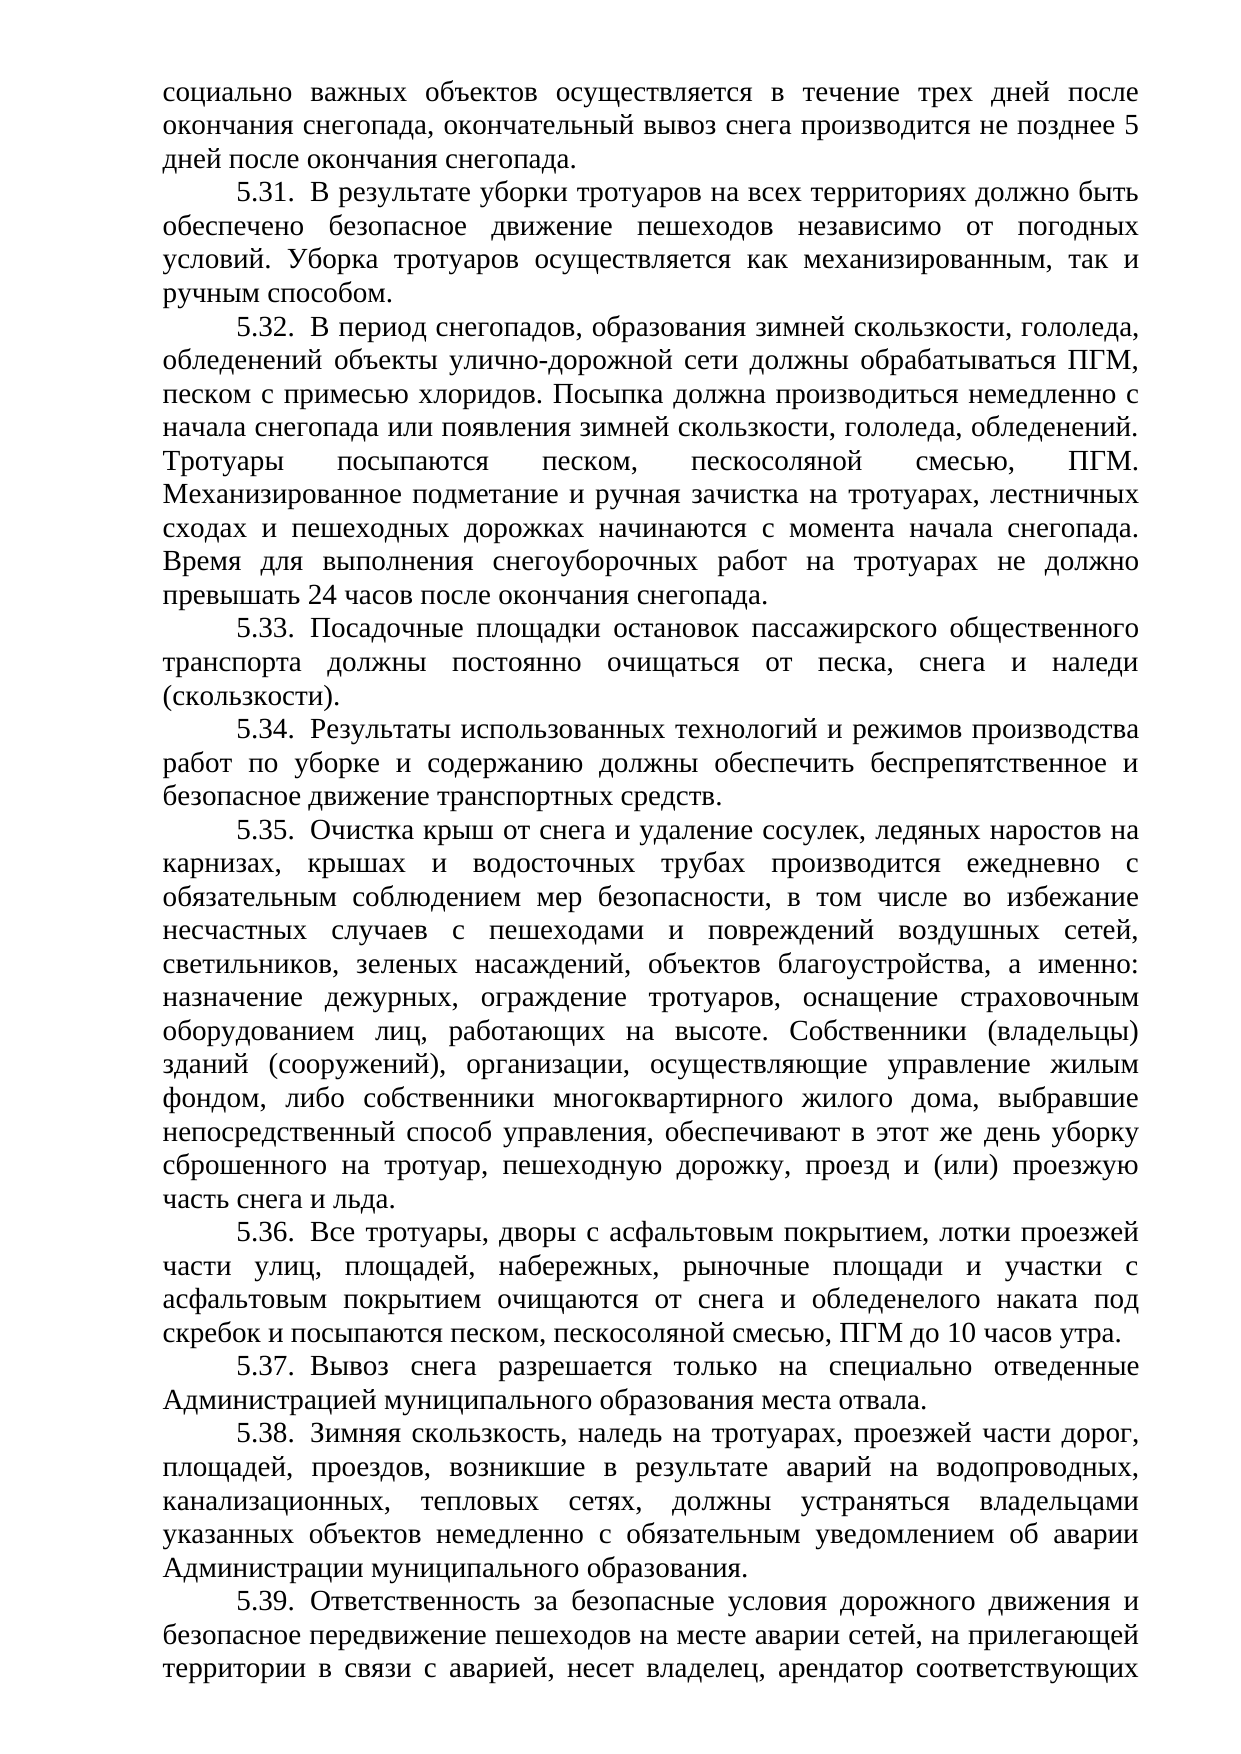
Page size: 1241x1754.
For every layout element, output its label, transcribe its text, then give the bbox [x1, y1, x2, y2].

list Вывоз снега разрешается только на специально отведенные Администрацией муниципального образования места отвала. [162, 1348, 1140, 1416]
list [162, 74, 1140, 174]
list Зимняя скользкость, наледь на тротуарах, проезжей части дорог, площадей, проездов, возникшие в результате аварий на водопроводных, канализационных, тепловых сетях, должны устраняться владельцами указанных объектов немедленно с обязательным уведомлением об аварии Администрации муниципального образования. [162, 1416, 1140, 1583]
list Очистка крыш от снега и удаление сосулек, ледяных наростов на карнизах, крышах и водосточных трубах производится ежедневно с обязательным соблюдением мер безопасности, в том числе во избежание несчастных случаев с пешеходами и повреждений воздушных сетей, светильников, зеленых насаждений, объектов благоустройства, а именно: назначение дежурных, ограждение тротуаров, оснащение страховочным оборудованием лиц, работающих на высоте. Собственники (владельцы) зданий (сооружений), организации, осуществляющие управление жилым фондом, либо собственники многоквартирного жилого дома, выбравшие непосредственный способ управления, обеспечивают в этот же день уборку сброшенного на тротуар, пешеходную дорожку, проезд и (или) проезжую часть снега и льда. [162, 812, 1140, 1214]
list В результате уборки тротуаров на всех территориях должно быть обеспечено безопасное движение пешеходов независимо от погодных условий. Уборка тротуаров осуществляется как механизированным, так и ручным способом. [162, 174, 1140, 309]
list Посадочные площадки остановок пассажирского общественного транспорта должны постоянно очищаться от песка, снега и наледи (скользкости). [162, 611, 1140, 711]
list В период снегопадов, образования зимней скользкости, гололеда, обледенений объекты улично-дорожной сети должны обрабатываться ПГМ, песком с примесью хлоридов. Посыпка должна производиться немедленно с начала снегопада или появления зимней скользкости, гололеда, обледенений. Тротуары посыпаются песком, пескосоляной смесью, ПГМ. Механизированное подметание и ручная зачистка на тротуарах, лестничных сходах и пешеходных дорожках начинаются с момента начала снегопада. Время для выполнения снегоуборочных работ на тротуарах не должно превышать 24 часов после окончания снегопада. [162, 309, 1140, 611]
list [162, 1583, 1140, 1684]
list Все тротуары, дворы с асфальтовым покрытием, лотки проезжей части улиц, площадей, набережных, рыночные площади и участки с асфальтовым покрытием очищаются от снега и обледенелого наката под скребок и посыпаются песком, пескосоляной смесью, ПГМ до 10 часов утра. [162, 1214, 1140, 1348]
list Результаты использованных технологий и режимов производства работ по уборке и содержанию должны обеспечить беспрепятственное и безопасное движение транспортных средств. [162, 711, 1140, 812]
